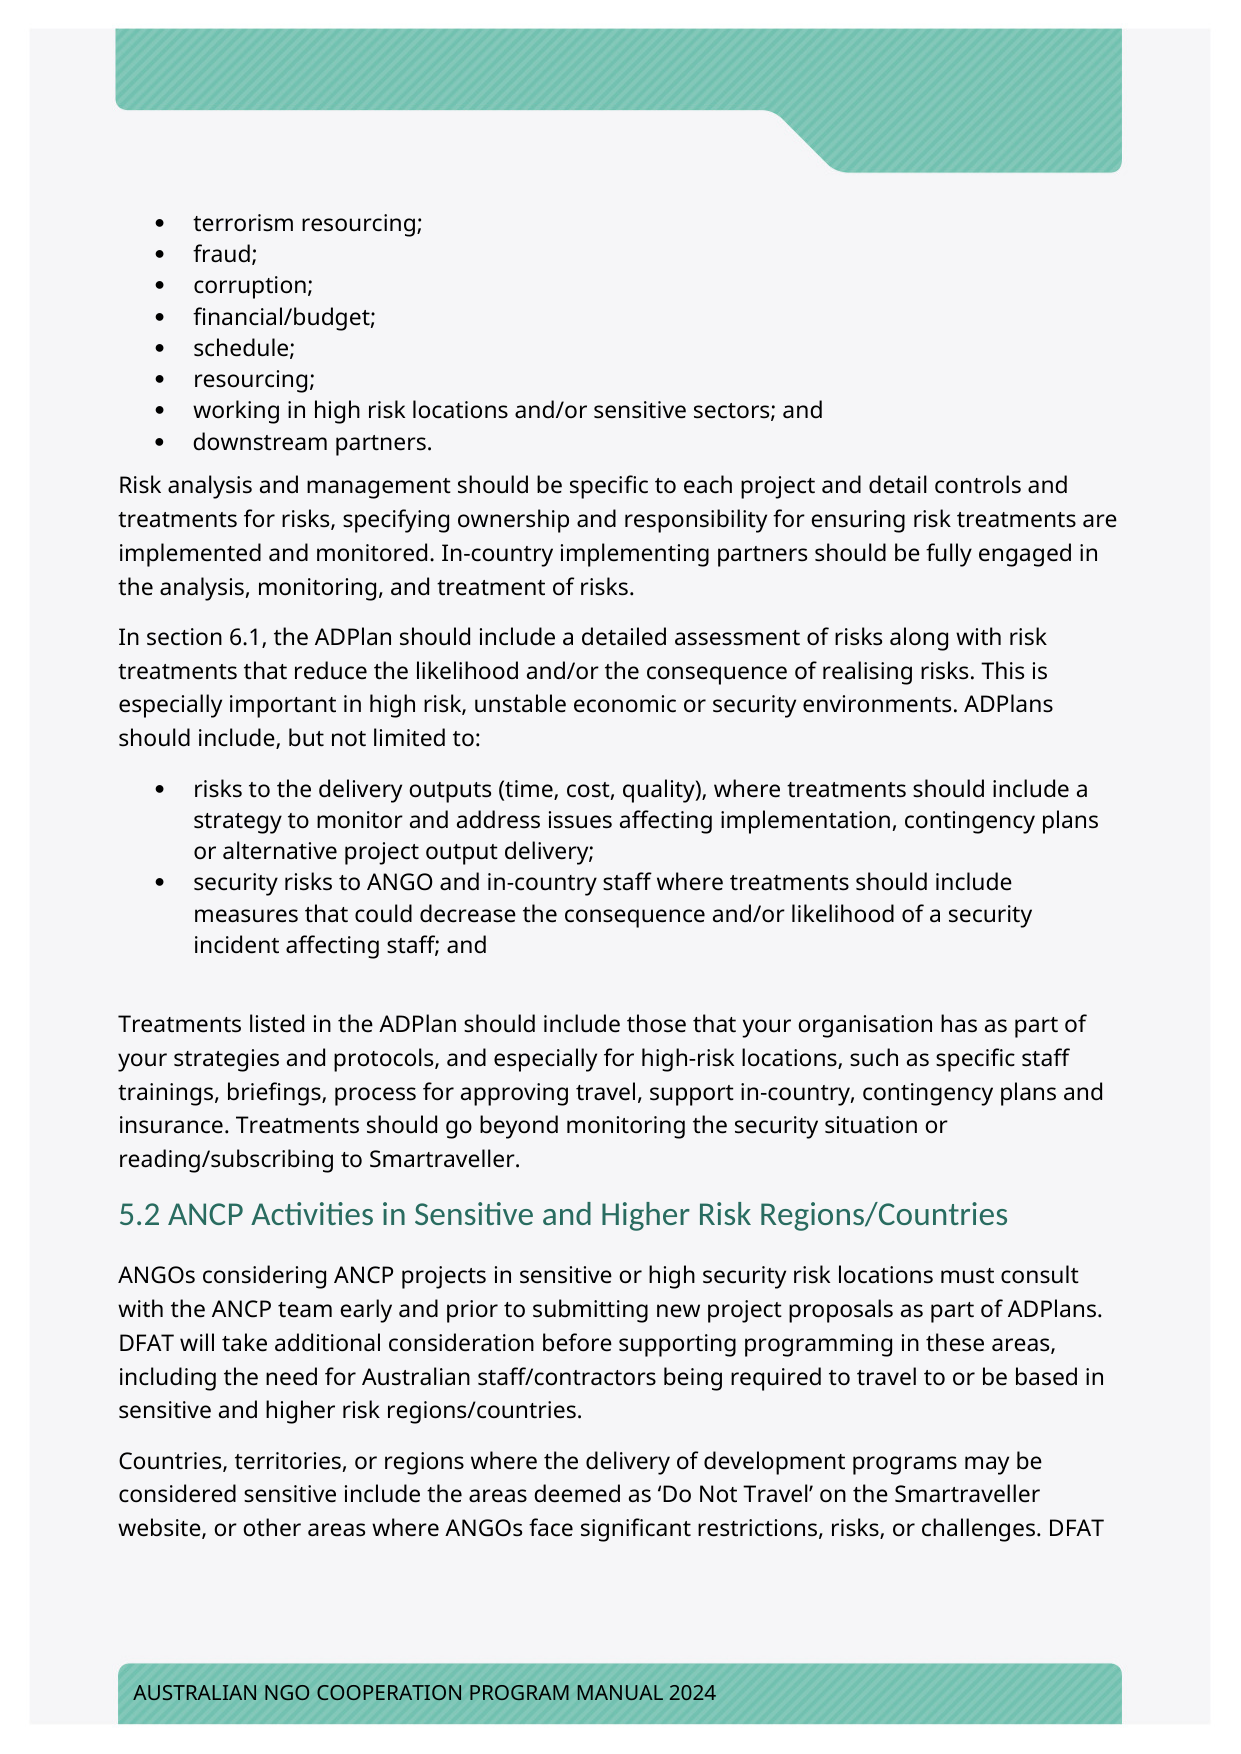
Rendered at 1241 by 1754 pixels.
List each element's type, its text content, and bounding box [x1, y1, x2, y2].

picture [0, 0, 1240, 1754]
text corruption; [156, 269, 1122, 301]
text ANGOs considering ANCP projects in sensitive or high security risk locations must consult with the ANCP team early and prior to submitting new project proposals as part of ADPlans. DFAT will take additional consideration before supporting programming in these areas, including the need for Australian staff/contractors being required to travel to or be based in sensitive and higher risk regions/countries. [118, 1242, 1122, 1409]
text fraud; [156, 238, 1122, 269]
text working in high risk locations and/or sensitive sectors; and [156, 394, 1122, 426]
subtitle 5.2 ANCP Activities in Sensitive and Higher Risk Regions/Countries [118, 1177, 1122, 1217]
text downstream partners. [155, 426, 1122, 457]
text Countries, territories, or regions where the delivery of development programs may be considered sensitive include the areas deemed as ‘Do Not Travel’ on the Smartraveller website, or other areas where ANGOs face significant restrictions, risks, or challenges. DFAT travel advisories on the Smartraveller website are subject to change and ANGOs should ensure they are aware of the most recent travel advice. [118, 1428, 1122, 1594]
text schedule; [156, 332, 1122, 363]
text terrorism resourcing; [156, 207, 1122, 238]
text security risks to ANGO and in-country staff where treatments should include measures that could decrease the consequence and/or likelihood of a security incident affecting staff; and [156, 866, 1122, 960]
text In section 6.1, the ADPlan should include a detailed assessment of risks along with risk treatments that reduce the likelihood and/or the consequence of realising risks. This is especially important in high risk, unstable economic or security environments. ADPlans should include, but not limited to: [118, 621, 1122, 753]
text Risk analysis and management should be speciﬁc to each project and detail controls and treatments for risks, specifying ownership and responsibility for ensuring risk treatments are implemented and monitored. In-country implementing partners should be fully engaged in the analysis, monitoring, and treatment of risks. [118, 469, 1122, 602]
text resourcing; [156, 363, 1122, 394]
text Treatments listed in the ADPlan should include those that your organisation has as part of your strategies and protocols, and especially for high-risk locations, such as specific staff trainings, briefings, process for approving travel, support in-country, contingency plans and insurance. Treatments should go beyond monitoring the security situation or reading/subscribing to Smartraveller. [118, 991, 1122, 1158]
text risks to the delivery outputs (time, cost, quality), where treatments should include a strategy to monitor and address issues affecting implementation, contingency plans or alternative project output delivery; [156, 773, 1122, 866]
text financial/budget; [156, 301, 1122, 332]
